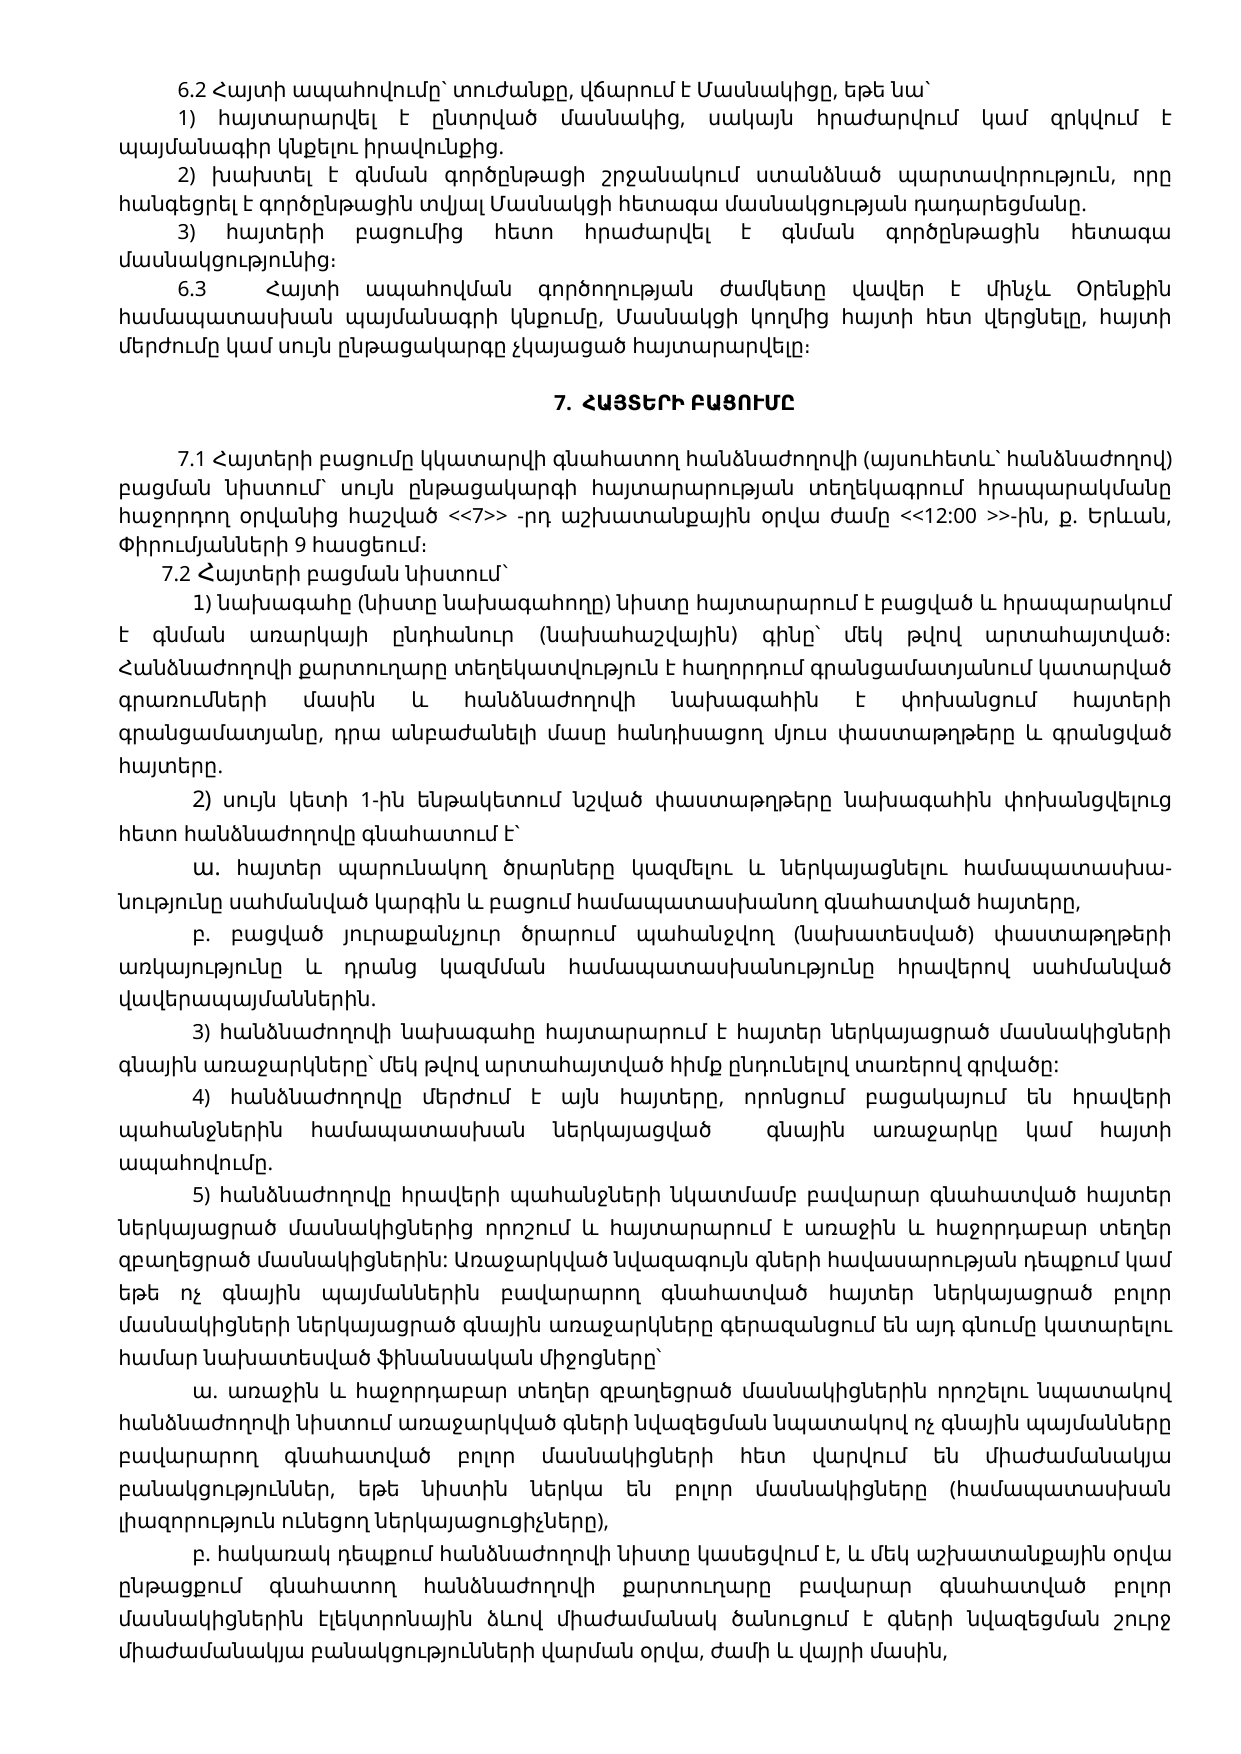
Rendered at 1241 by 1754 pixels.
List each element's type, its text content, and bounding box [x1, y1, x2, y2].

text 2) սույն կետի 1-ին ենթակետում նշված փաստաթղթերը նախագահին փոխանցվելուց հետո հանձնաժողովը գնահատում է` [118, 783, 1172, 847]
text ա. հայտեր պարունակող ծրարները կազմելու և ներկայացնելու համապատասխանությունը սահմանված կարգին և բացում համապատասխանող գնահատված հայտերը, [118, 851, 1172, 915]
text 2) խախտել է գնման գործընթացի շրջանակում ստանձնած պարտավորություն, որը հանգեցրել է գործընթացին տվյալ Մասնակցի հետագա մասնակցության դադարեցմանը. [118, 160, 1172, 217]
text 7. ՀԱՅՏԵՐԻ ԲԱՑՈՒՄԸ [118, 388, 1172, 416]
text 4) հանձնաժողովը մերժում է այն հայտերը, որոնցում բացակայում են հրավերի պահանջներին համապատասխան ներկայացված գնային առաջարկը կամ հայտի ապահովումը. [118, 1082, 1172, 1176]
text 3) հանձնաժողովի նախագահը հայտարարում է հայտեր ներկայացրած մասնակիցների գնային առաջարկները՝ մեկ թվով արտահայտված հիմք ընդունելով տառերով գրվածը: [118, 1017, 1172, 1078]
text 3) հայտերի բացումից հետո հրաժարվել է գնման գործընթացին հետագա մասնակցությունից։ [118, 217, 1172, 274]
text 1) հայտարարվել է ընտրված մասնակից, սակայն հրաժարվում կամ զրկվում է պայմանագիր կնքելու իրավունքից. [118, 103, 1172, 160]
text 5) հանձնաժողովը հրավերի պահանջների նկատմամբ բավարար գնահատված հայտեր ներկայացրած մասնակիցներից որոշում և հայտարարում է առաջին և հաջորդաբար տեղեր զբաղեցրած մասնակիցներին: Առաջարկված նվազագույն գների հավասարության դեպքում կամ եթե ոչ գնային պայմաններին բավարարող գնահատված հայտեր ներկայացրած բոլոր մասնակիցների ներկայացրած գնային առաջարկները գերազանցում են այդ գնումը կատարելու համար նախատեսված ֆինանսական միջոցները՝ [118, 1180, 1172, 1372]
text 7.1 Հայտերի բացումը կկատարվի գնահատող հանձնաժողովի (այսուհետև` հանձնաժողով) բացման նիստում` սույն ընթացակարգի հայտարարության տեղեկագրում հրապարակմանը հաջորդող օրվանից հաշված <<7>> -րդ աշխատանքային օրվա ժամը <<12:00 >>-ին, ք. Երևան, Փիրումյանների 9 հասցեում։ [118, 444, 1172, 558]
text բ. բացված յուրաքանչյուր ծրարում պահանջվող (նախատեսված) փաստաթղթերի առկայությունը և դրանց կազմման համապատասխանությունը հրավերով սահմանված վավերապայմաններին. [118, 919, 1172, 1013]
text 6.3 Հայտի ապահովման գործողության ժամկետը վավեր է մինչև Օրենքին համապատասխան պայմանագրի կնքումը, Մասնակցի կողմից հայտի հետ վերցնելը, հայտի մերժումը կամ սույն ընթացակարգը չկայացած հայտարարվելը։ [118, 274, 1172, 359]
text 7.2 Հայտերի բացման նիստում` [118, 558, 1172, 588]
text բ. հակառակ դեպքում հանձնաժողովի նիստը կասեցվում է, և մեկ աշխատանքային օրվա ընթացքում գնահատող հանձնաժողովի քարտուղարը բավարար գնահատված բոլոր մասնակիցներին էլեկտրոնային ձևով միաժամանակ ծանուցում է գների նվազեցման շուրջ միաժամանակյա բանակցությունների վարման օրվա, ժամի և վայրի մասին, [118, 1539, 1172, 1665]
text ա. առաջին և հաջորդաբար տեղեր զբաղեցրած մասնակիցներին որոշելու նպատակով հանձնաժողովի նիստում առաջարկված գների նվազեցման նպատակով ոչ գնային պայմանները բավարարող գնահատված բոլոր մասնակիցների հետ վարվում են միաժամանակյա բանակցություններ, եթե նիստին ներկա են բոլոր մասնակիցները (համապատասխան լիազորություն ունեցող ներկայացուցիչները), [118, 1376, 1172, 1535]
text 1) նախագահը (նիստը նախագահողը) նիստը հայտարարում է բացված և հրապարակում է գնման առարկայի ընդհանուր (նախահաշվային) գինը՝ մեկ թվով արտահայտված։ Հանձնաժողովի քարտուղարը տեղեկատվություն է հաղորդում գրանցամատյանում կատարված գրառումների մասին և հանձնաժողովի նախագահին է փոխանցում հայտերի գրանցամատյանը, դրա անբաժանելի մասը հանդիսացող մյուս փաստաթղթերը և գրանցված հայտերը. [118, 588, 1172, 779]
text 6.2 Հայտի ապահովումը` տուժանքը, վճարում է Մասնակիցը, եթե նա` [118, 75, 1172, 103]
